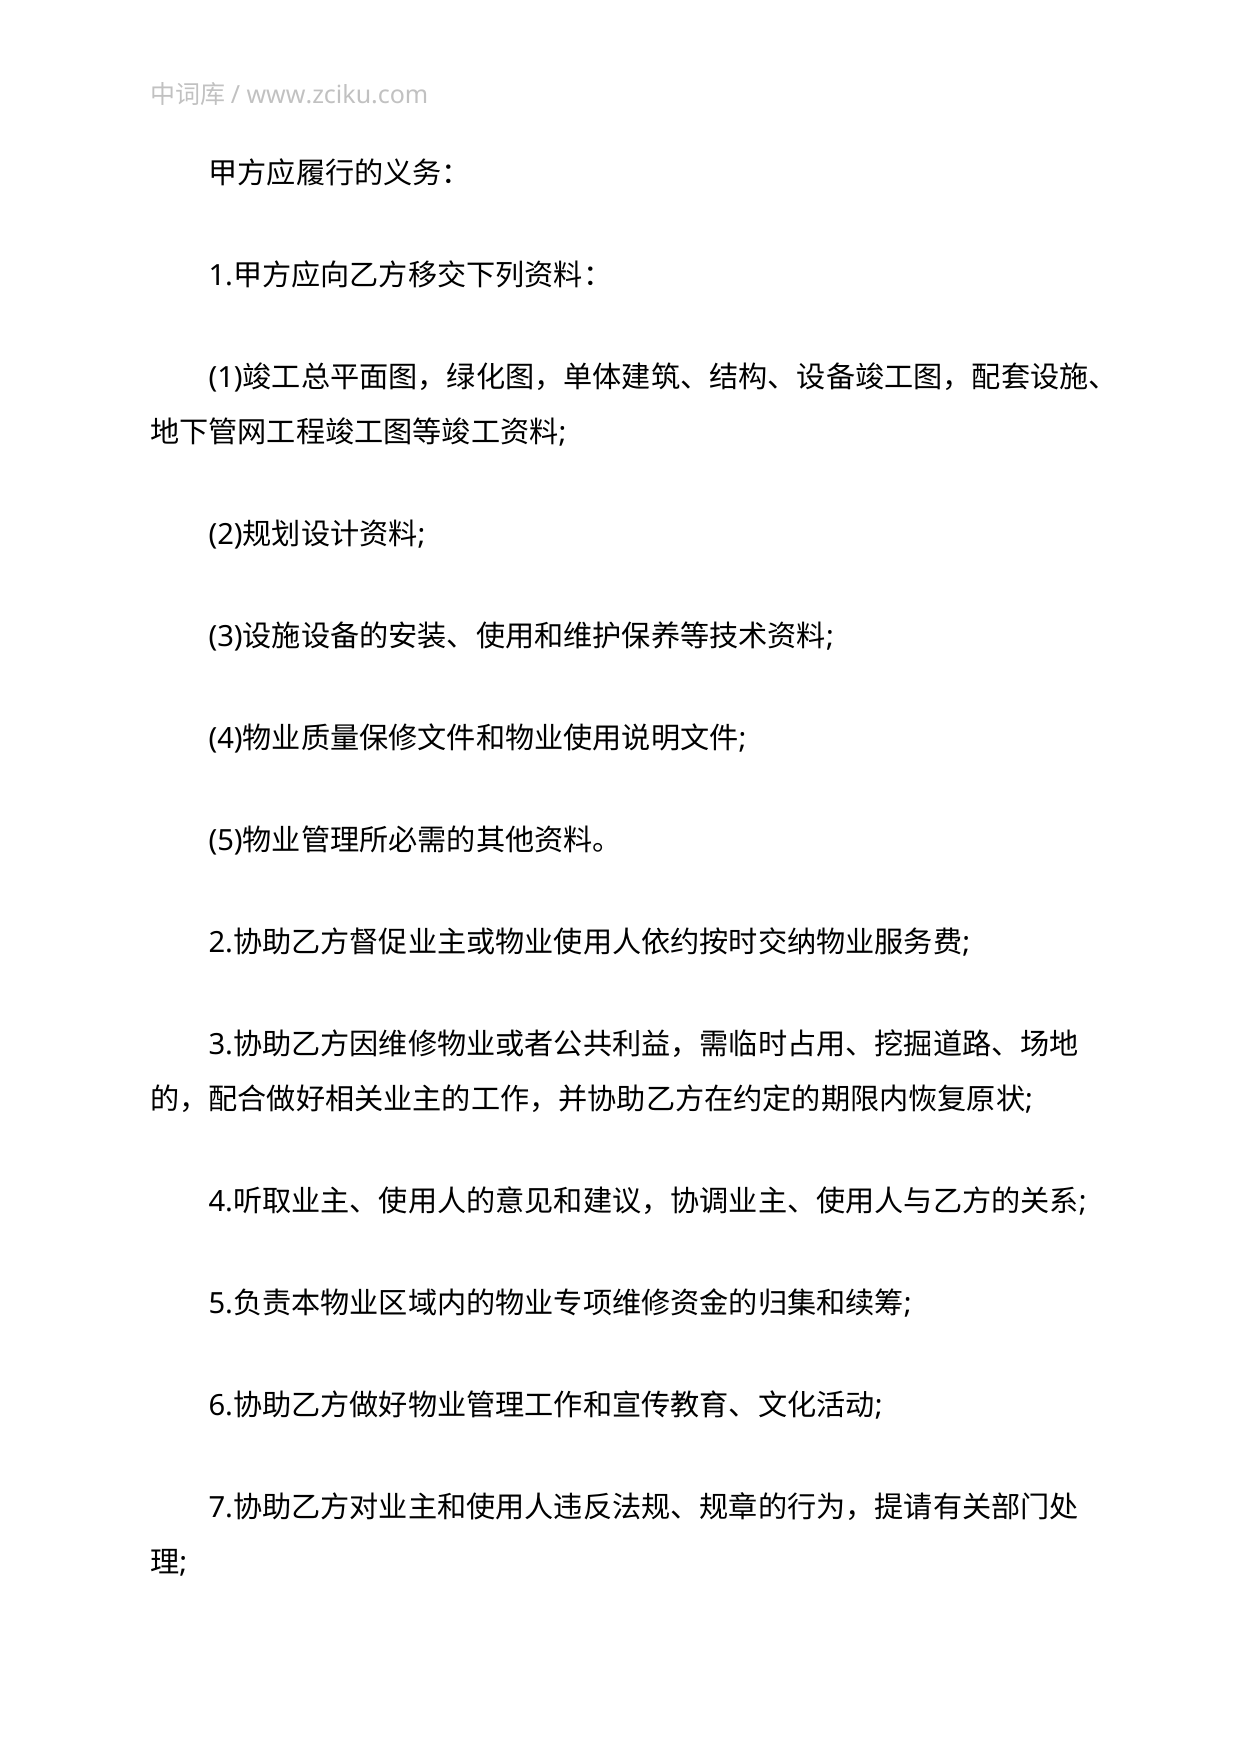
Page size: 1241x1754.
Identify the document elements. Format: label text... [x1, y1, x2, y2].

text (3)设施设备的安装、使用和维护保养等技术资料; [150, 613, 1090, 655]
text 5.负责本物业区域内的物业专项维修资金的归集和续筹; [150, 1279, 1090, 1322]
text 6.协助乙方做好物业管理工作和宣传教育、文化活动; [150, 1382, 1090, 1424]
text (2)规划设计资料; [150, 511, 1090, 553]
text 3.协助乙方因维修物业或者公共利益，需临时占用、挖掘道路、场地的，配合做好相关业主的工作，并协助乙方在约定的期限内恢复原状; [150, 1021, 1090, 1118]
text (1)竣工总平面图，绿化图，单体建筑、结构、设备竣工图，配套设施、地下管网工程竣工图等竣工资料; [150, 354, 1090, 451]
text (4)物业质量保修文件和物业使用说明文件; [150, 715, 1090, 757]
text 4.听取业主、使用人的意见和建议，协调业主、使用人与乙方的关系; [150, 1178, 1090, 1220]
text 甲方应履行的义务： [150, 150, 1090, 192]
text 1.甲方应向乙方移交下列资料： [150, 252, 1090, 294]
text 7.协助乙方对业主和使用人违反法规、规章的行为，提请有关部门处理; [150, 1483, 1090, 1581]
text 2.协助乙方督促业主或物业使用人依约按时交纳物业服务费; [150, 919, 1090, 961]
text (5)物业管理所必需的其他资料。 [150, 817, 1090, 859]
